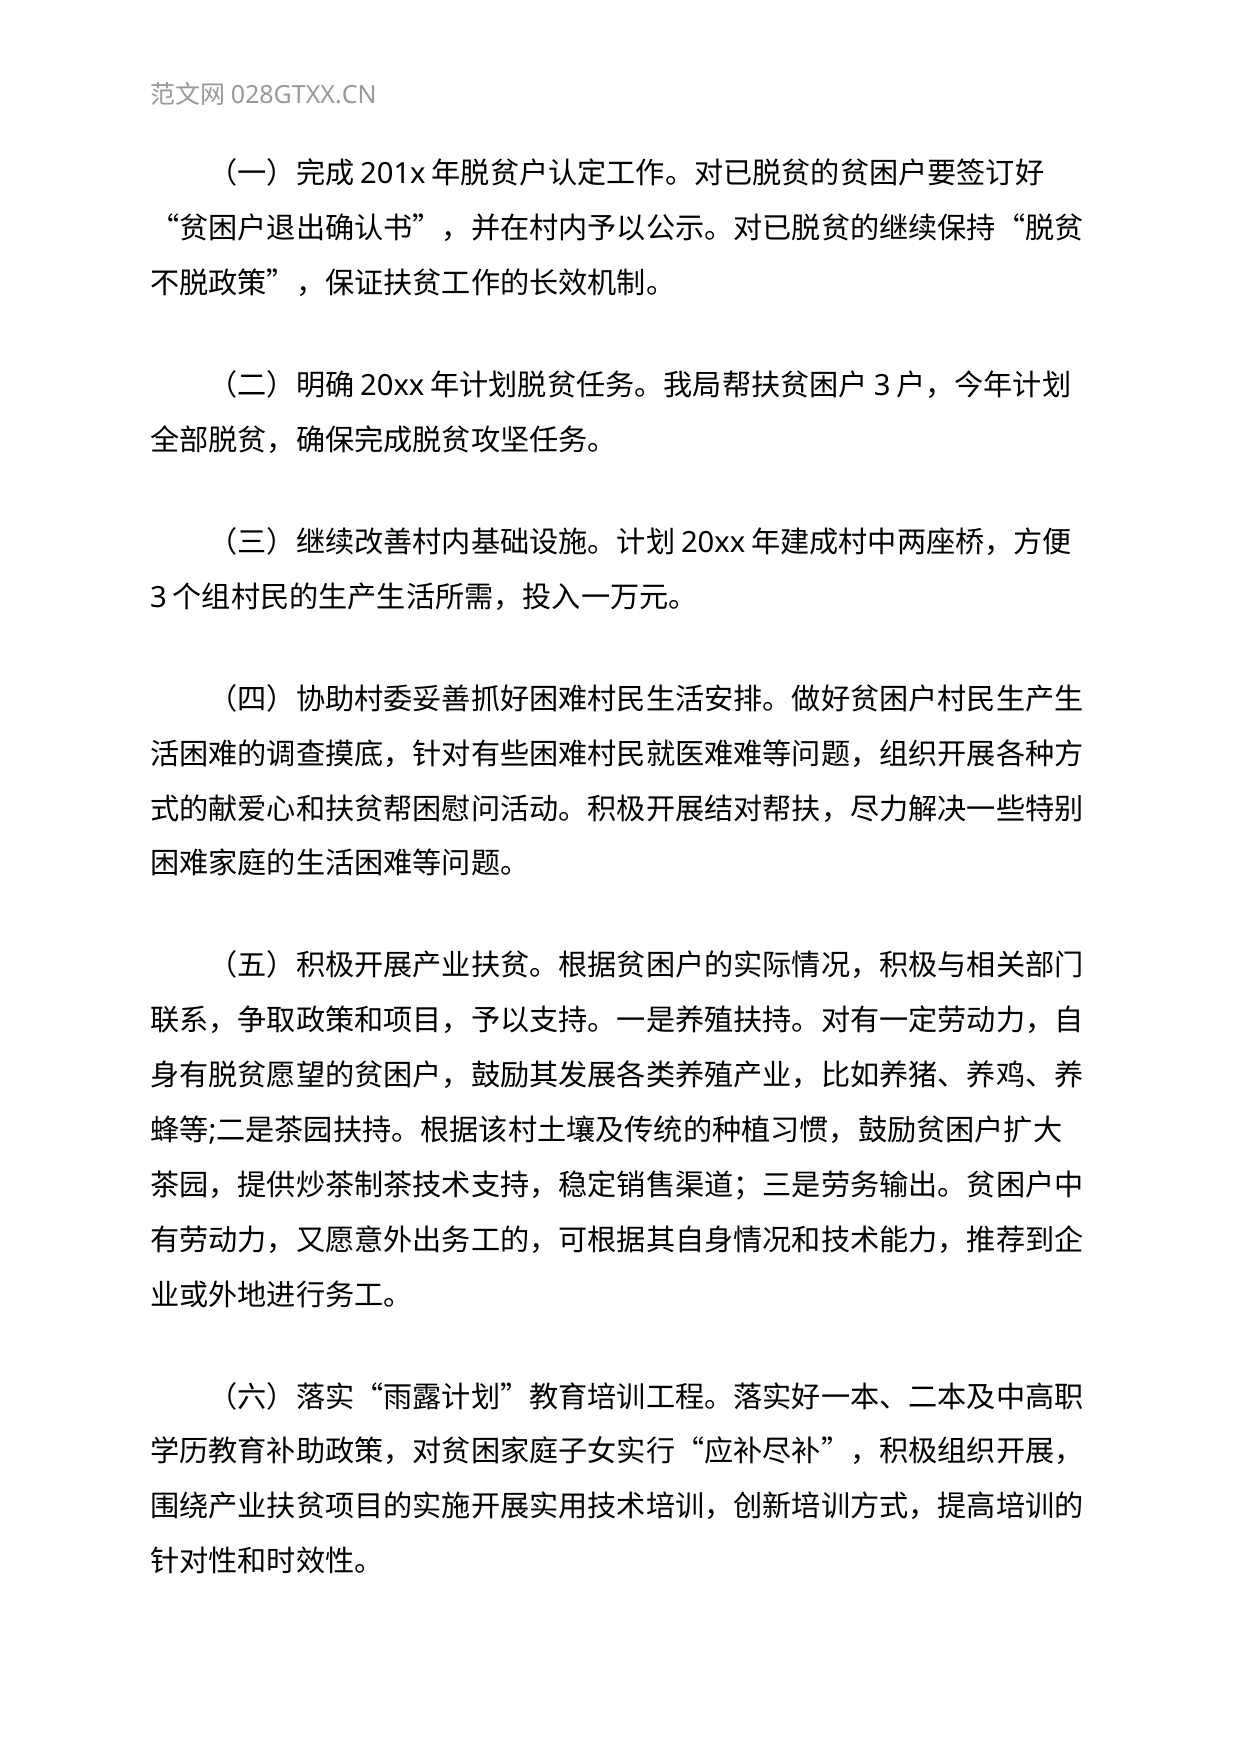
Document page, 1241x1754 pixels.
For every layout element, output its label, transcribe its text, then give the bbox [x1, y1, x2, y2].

text （六）落实“雨露计划”教育培训工程。落实好一本、二本及中高职学历教育补助政策，对贫困家庭子女实行“应补尽补”，积极组织开展，围绕产业扶贫项目的实施开展实用技术培训，创新培训方式，提高培训的针对性和时效性。 [150, 1373, 1090, 1580]
text （二）明确20xx年计划脱贫任务。我局帮扶贫困户3户，今年计划全部脱贫，确保完成脱贫攻坚任务。 [150, 362, 1090, 459]
text （一）完成201x年脱贫户认定工作。对已脱贫的贫困户要签订好“贫困户退出确认书”，并在村内予以公示。对已脱贫的继续保持“脱贫不脱政策”，保证扶贫工作的长效机制。 [150, 150, 1090, 302]
text （三）继续改善村内基础设施。计划20xx年建成村中两座桥，方便3个组村民的生产生活所需，投入一万元。 [150, 518, 1090, 616]
text （四）协助村委妥善抓好困难村民生活安排。做好贫困户村民生产生活困难的调查摸底，针对有些困难村民就医难难等问题，组织开展各种方式的献爱心和扶贫帮困慰问活动。积极开展结对帮扶，尽力解决一些特别困难家庭的生活困难等问题。 [150, 675, 1090, 882]
text （五）积极开展产业扶贫。根据贫困户的实际情况，积极与相关部门联系，争取政策和项目，予以支持。一是养殖扶持。对有一定劳动力，自身有脱贫愿望的贫困户，鼓励其发展各类养殖产业，比如养猪、养鸡、养蜂等;二是茶园扶持。根据该村土壤及传统的种植习惯，鼓励贫困户扩大茶园，提供炒茶制茶技术支持，稳定销售渠道；三是劳务输出。贫困户中有劳动力，又愿意外出务工的，可根据其自身情况和技术能力，推荐到企业或外地进行务工。 [150, 942, 1090, 1314]
